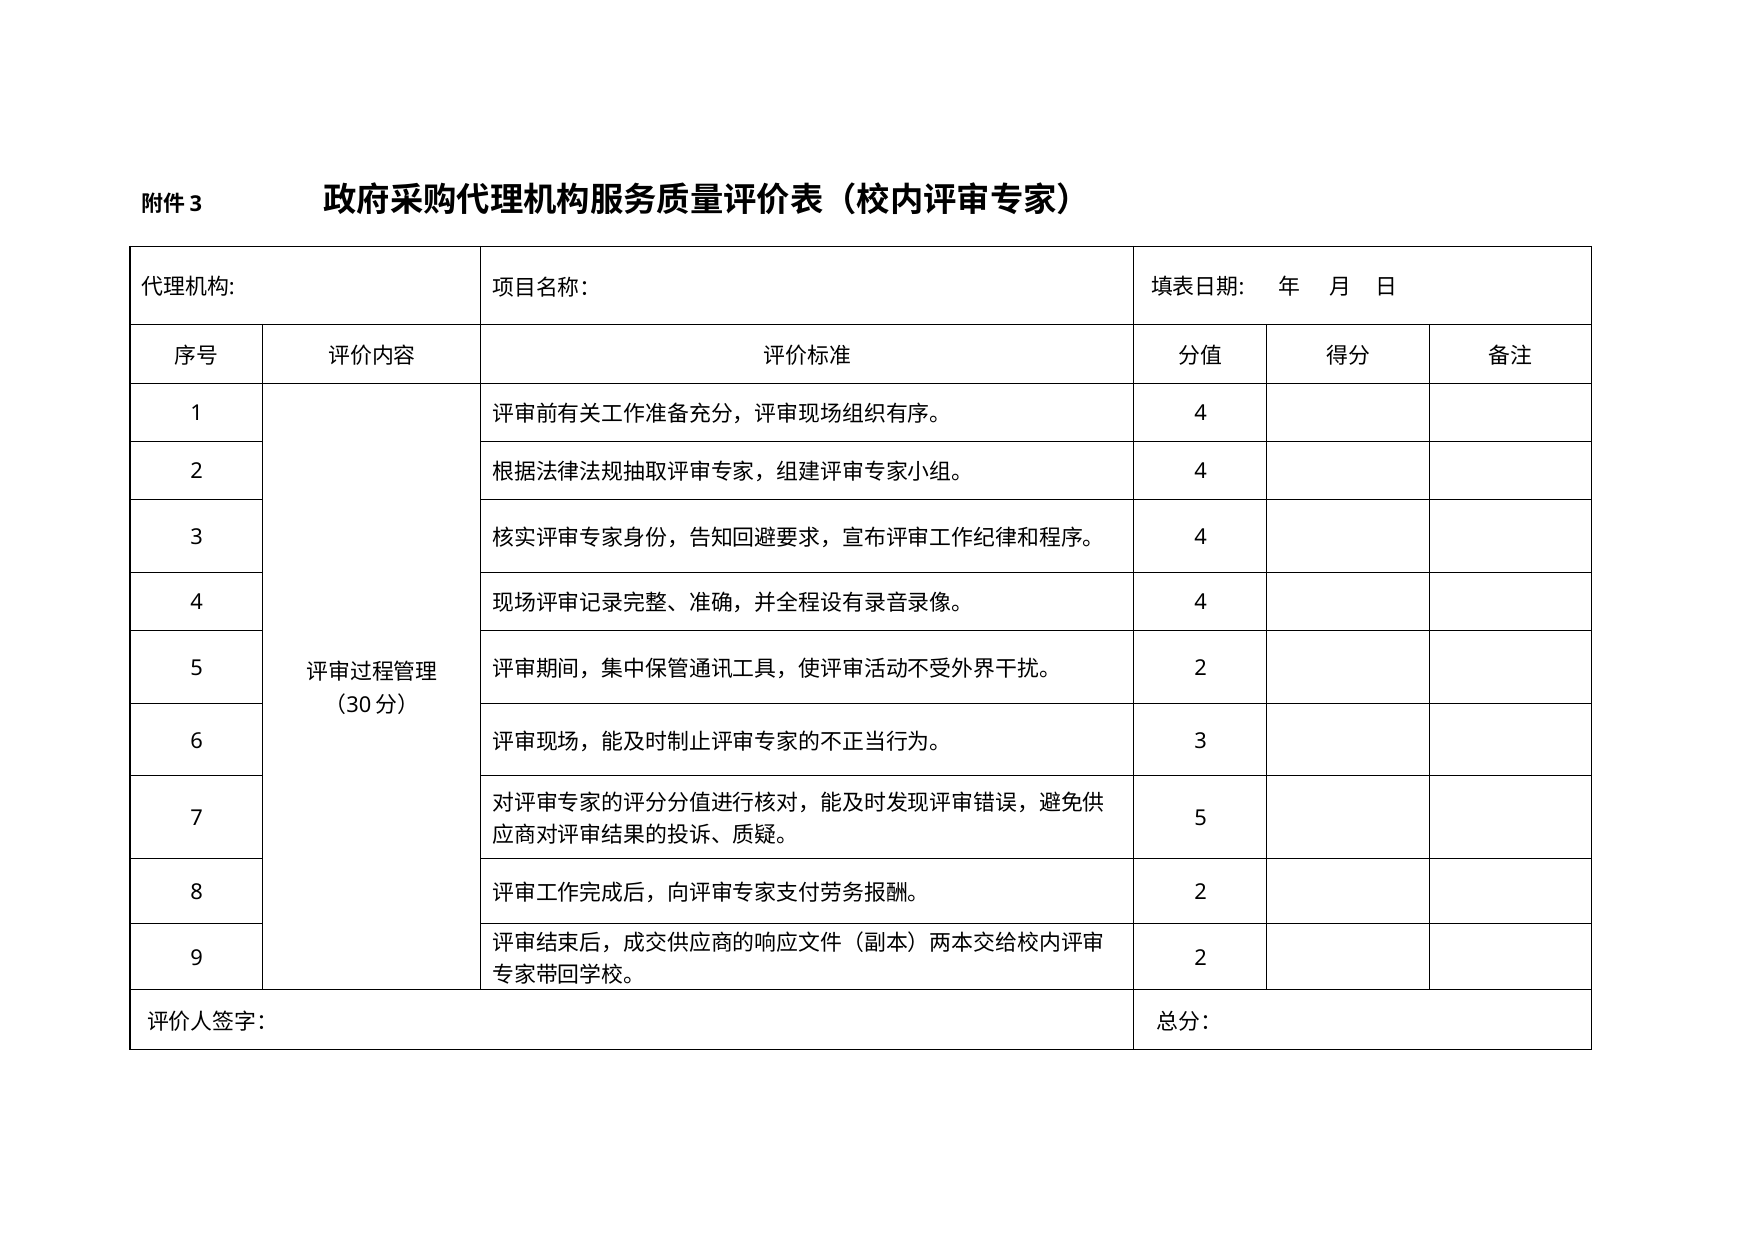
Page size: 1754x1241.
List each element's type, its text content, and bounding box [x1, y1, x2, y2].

table_cell 2 [131, 442, 262, 498]
table_cell 4 [1134, 442, 1266, 498]
table_cell [1267, 704, 1429, 775]
table_cell [1267, 776, 1429, 858]
table_cell [1267, 384, 1429, 441]
table_cell 现场评审记录完整、准确，并全程设有录音录像。 [481, 573, 1133, 629]
table_cell 评审前有关工作准备充分，评审现场组织有序。 [481, 384, 1133, 441]
table_cell 填表日期: 年 月 日 [1134, 247, 1591, 324]
table_cell 项目名称： [481, 247, 1133, 324]
table_cell 评价内容 [263, 325, 480, 383]
table_cell [1267, 442, 1429, 498]
table_cell 评价标准 [481, 325, 1133, 383]
table_cell [1430, 924, 1591, 989]
table_cell 评审现场，能及时制止评审专家的不正当行为。 [481, 704, 1133, 775]
table_cell [1267, 500, 1429, 572]
table_cell 评价人签字： [131, 990, 1133, 1049]
table_cell 评审结束后，成交供应商的响应文件（副本）两本交给校内评审专家带回学校。 [481, 924, 1133, 989]
table_cell 8 [131, 859, 262, 923]
table_cell 9 [131, 924, 262, 989]
table_cell [1430, 704, 1591, 775]
table_cell 得分 [1267, 325, 1429, 383]
table_cell 5 [131, 631, 262, 703]
table_cell [1430, 442, 1591, 498]
table_cell [1267, 859, 1429, 923]
table_cell 根据法律法规抽取评审专家，组建评审专家小组。 [481, 442, 1133, 498]
table_cell 2 [1134, 631, 1266, 703]
table_cell 4 [131, 573, 262, 629]
table_cell [1430, 859, 1591, 923]
table_cell [1430, 631, 1591, 703]
table_cell [1430, 776, 1591, 858]
table_cell 1 [131, 384, 262, 441]
table_cell 核实评审专家身份，告知回避要求，宣布评审工作纪律和程序。 [481, 500, 1133, 572]
table_cell [1430, 384, 1591, 441]
table_cell 对评审专家的评分分值进行核对，能及时发现评审错误，避免供应商对评审结果的投诉、质疑。 [481, 776, 1133, 858]
table_cell 总分： [1134, 990, 1591, 1049]
table_cell 6 [131, 704, 262, 775]
table_cell 2 [1134, 924, 1266, 989]
table_cell 评审工作完成后，向评审专家支付劳务报酬。 [481, 859, 1133, 923]
table_cell [1430, 500, 1591, 572]
table_header 附件3 政府采购代理机构服务质量评价表（校内评审专家） [130, 149, 1592, 246]
table_cell [1267, 573, 1429, 629]
table_cell [1267, 631, 1429, 703]
table_cell 2 [1134, 859, 1266, 923]
table_cell 4 [1134, 384, 1266, 441]
table_cell 评审过程管理 （30分） [263, 384, 480, 989]
table_cell 代理机构: [131, 247, 480, 324]
table_cell 5 [1134, 776, 1266, 858]
table_cell 4 [1134, 500, 1266, 572]
table_cell 序号 [131, 325, 262, 383]
table_cell 备注 [1430, 325, 1591, 383]
table_cell 3 [131, 500, 262, 572]
table_cell [1430, 573, 1591, 629]
table_cell [1267, 924, 1429, 989]
table_cell 3 [1134, 704, 1266, 775]
table_cell 4 [1134, 573, 1266, 629]
table_cell 分值 [1134, 325, 1266, 383]
table_cell 7 [131, 776, 262, 858]
table_cell 评审期间，集中保管通讯工具，使评审活动不受外界干扰。 [481, 631, 1133, 703]
